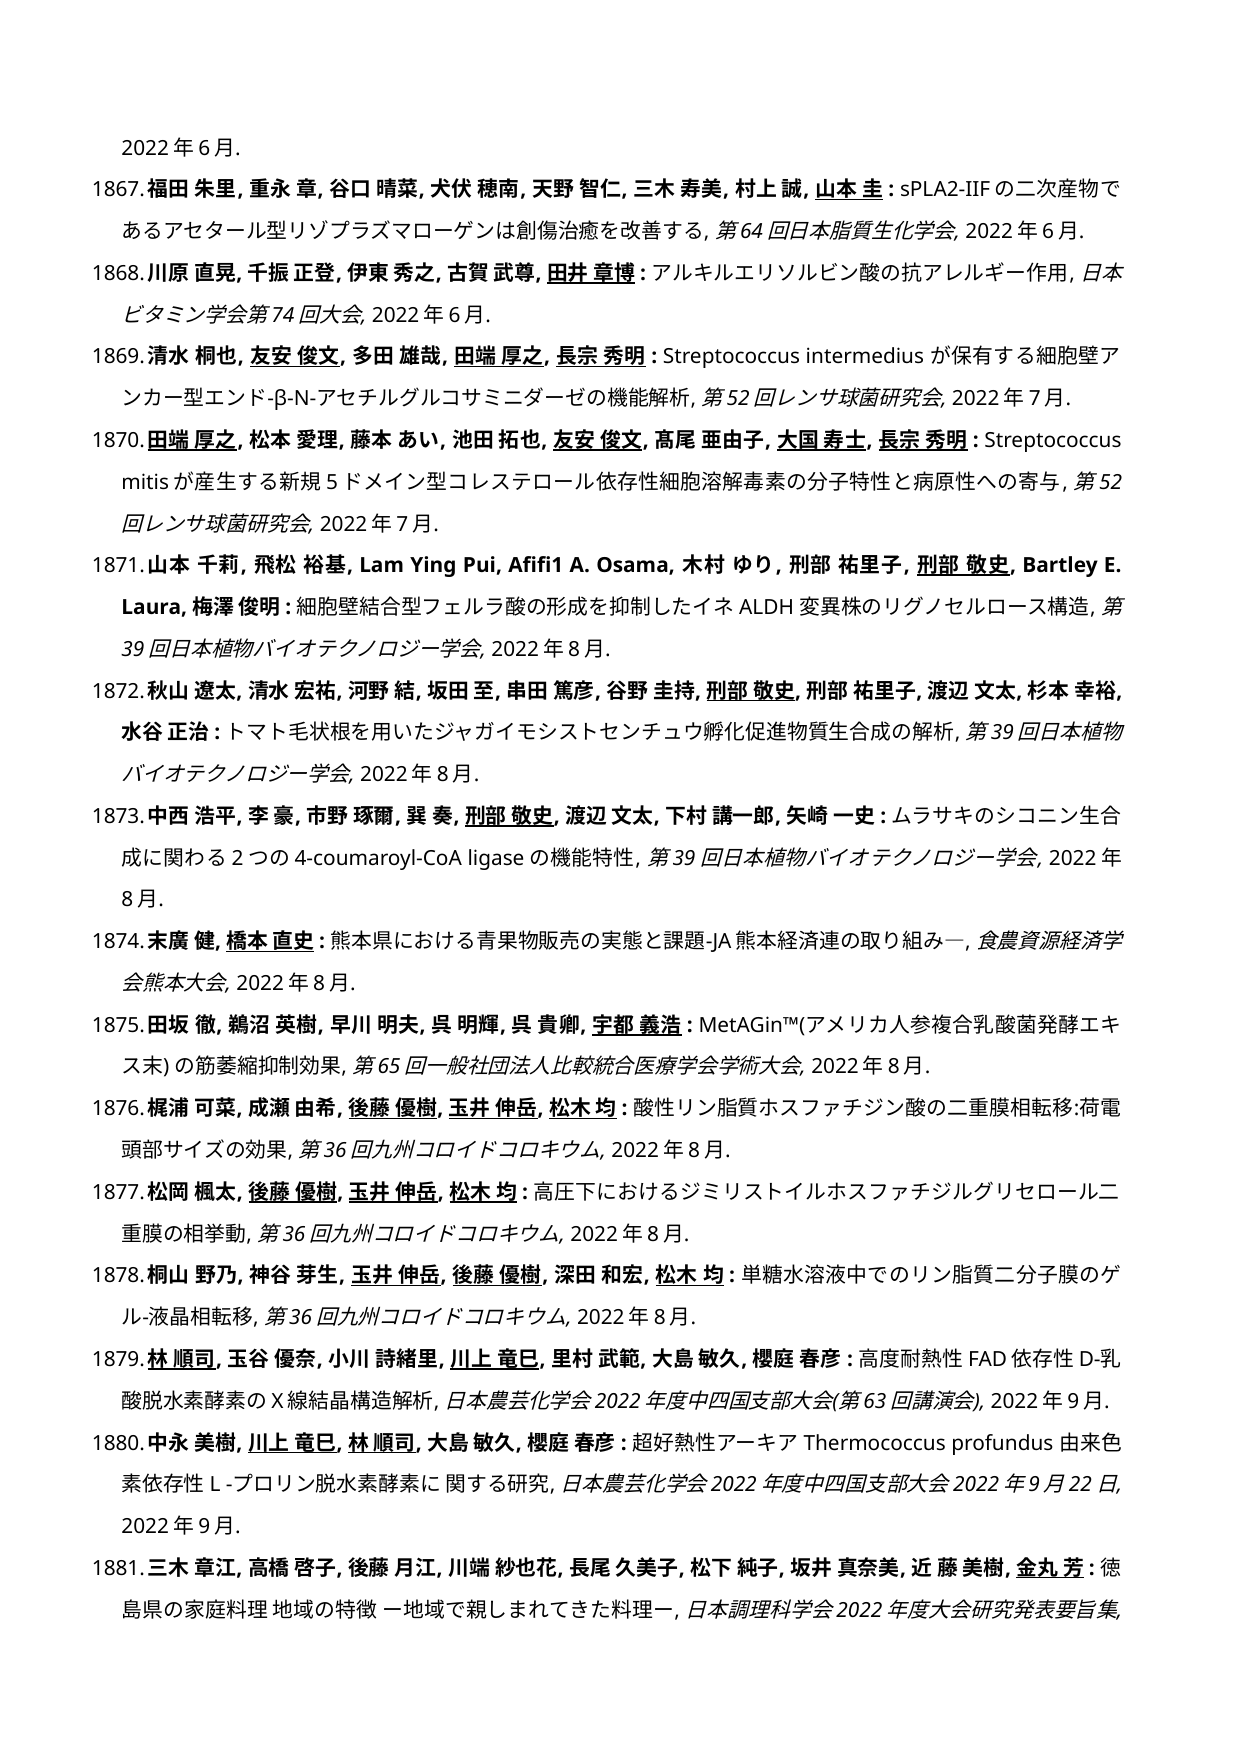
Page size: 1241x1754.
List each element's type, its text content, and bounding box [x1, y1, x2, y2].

list 田坂 徹, 鵜沼 英樹, 早川 明夫, 呉 明輝, 呉 貴卿, 宇都 義浩 : MetAGin™(アメリカ人参複合乳酸菌発酵エキス末) の筋萎縮抑制効果, 第65回一般社団法人比較統合医療学会学術大会, 2022年8月. [92, 1002, 1122, 1086]
list 桐山 野乃, 神谷 芽生, 玉井 伸岳, 後藤 優樹, 深田 和宏, 松木 均 : 単糖水溶液中でのリン脂質二分子膜のゲル-液晶相転移, 第36回九州コロイドコロキウム, 2022年8月. [92, 1253, 1122, 1336]
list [92, 1545, 1122, 1629]
list 秋山 遼太, 清水 宏祐, 河野 結, 坂田 至, 串田 篤彦, 谷野 圭持, 刑部 敬史, 刑部 祐里子, 渡辺 文太, 杉本 幸裕, 水谷 正治 : トマト毛状根を用いたジャガイモシストセンチュウ孵化促進物質生合成の解析, 第39回日本植物バイオテクノロジー学会, 2022年8月. [92, 668, 1122, 793]
list 川原 直晃, 千振 正登, 伊東 秀之, 古賀 武尊, 田井 章博 : アルキルエリソルビン酸の抗アレルギー作用, 日本ビタミン学会第74回大会, 2022年6月. [92, 250, 1122, 334]
list 中永 美樹, 川上 竜巳, 林 順司, 大島 敏久, 櫻庭 春彦 : 超好熱性アーキア Thermococcus profundus 由来色素依存性 L -プロリン脱水素酵素に 関する研究, 日本農芸化学会2022年度中四国支部大会 2022年9月22日, 2022年9月. [92, 1420, 1122, 1545]
list 福田 朱里, 重永 章, 谷口 晴菜, 犬伏 穂南, 天野 智仁, 三木 寿美, 村上 誠, 山本 圭 : sPLA2-IIFの二次産物であるアセタール型リゾプラズマローゲンは創傷治癒を改善する, 第64回日本脂質生化学会, 2022年6月. [92, 167, 1122, 250]
list 松岡 楓太, 後藤 優樹, 玉井 伸岳, 松木 均 : 高圧下におけるジミリストイルホスファチジルグリセロール二重膜の相挙動, 第36回九州コロイドコロキウム, 2022年8月. [92, 1169, 1122, 1253]
list 山本 千莉, 飛松 裕基, Lam Ying Pui, Afifi1 A. Osama, 木村 ゆり, 刑部 祐里子, 刑部 敬史, Bartley E. Laura, 梅澤 俊明 : 細胞壁結合型フェルラ酸の形成を抑制したイネALDH 変異株のリグノセルロース構造, 第39回日本植物バイオテクノロジー学会, 2022年8月. [92, 543, 1122, 668]
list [92, 125, 1122, 167]
list 林 順司, 玉谷 優奈, 小川 詩緒里, 川上 竜巳, 里村 武範, 大島 敏久, 櫻庭 春彦 : 高度耐熱性FAD依存性D-乳酸脱水素酵素のX線結晶構造解析, 日本農芸化学会2022年度中四国支部大会(第63回講演会), 2022年9月. [92, 1336, 1122, 1420]
list 末廣 健, 橋本 直史 : 熊本県における青果物販売の実態と課題-JA熊本経済連の取り組み―, 食農資源経済学会熊本大会, 2022年8月. [92, 919, 1122, 1002]
list 田端 厚之, 松本 愛理, 藤本 あい, 池田 拓也, 友安 俊文, 髙尾 亜由子, 大国 寿士, 長宗 秀明 : Streptococcus mitisが産生する新規5ドメイン型コレステロール依存性細胞溶解毒素の分子特性と病原性への寄与, 第52回レンサ球菌研究会, 2022年7月. [92, 417, 1122, 543]
list 中西 浩平, 李 豪, 市野 琢爾, 巽 奏, 刑部 敬史, 渡辺 文太, 下村 講一郎, 矢崎 一史 : ムラサキのシコニン生合成に関わる2つの4-coumaroyl-CoA ligaseの機能特性, 第39回日本植物バイオテクノロジー学会, 2022年8月. [92, 793, 1122, 919]
list 梶浦 可菜, 成瀬 由希, 後藤 優樹, 玉井 伸岳, 松木 均 : 酸性リン脂質ホスファチジン酸の二重膜相転移:荷電頭部サイズの効果, 第36回九州コロイドコロキウム, 2022年8月. [92, 1086, 1122, 1169]
list 清水 桐也, 友安 俊文, 多田 雄哉, 田端 厚之, 長宗 秀明 : Streptococcus intermedius が保有する細胞壁アンカー型エンド-β-N-アセチルグルコサミニダーゼの機能解析, 第52回レンサ球菌研究会, 2022年7月. [92, 334, 1122, 417]
